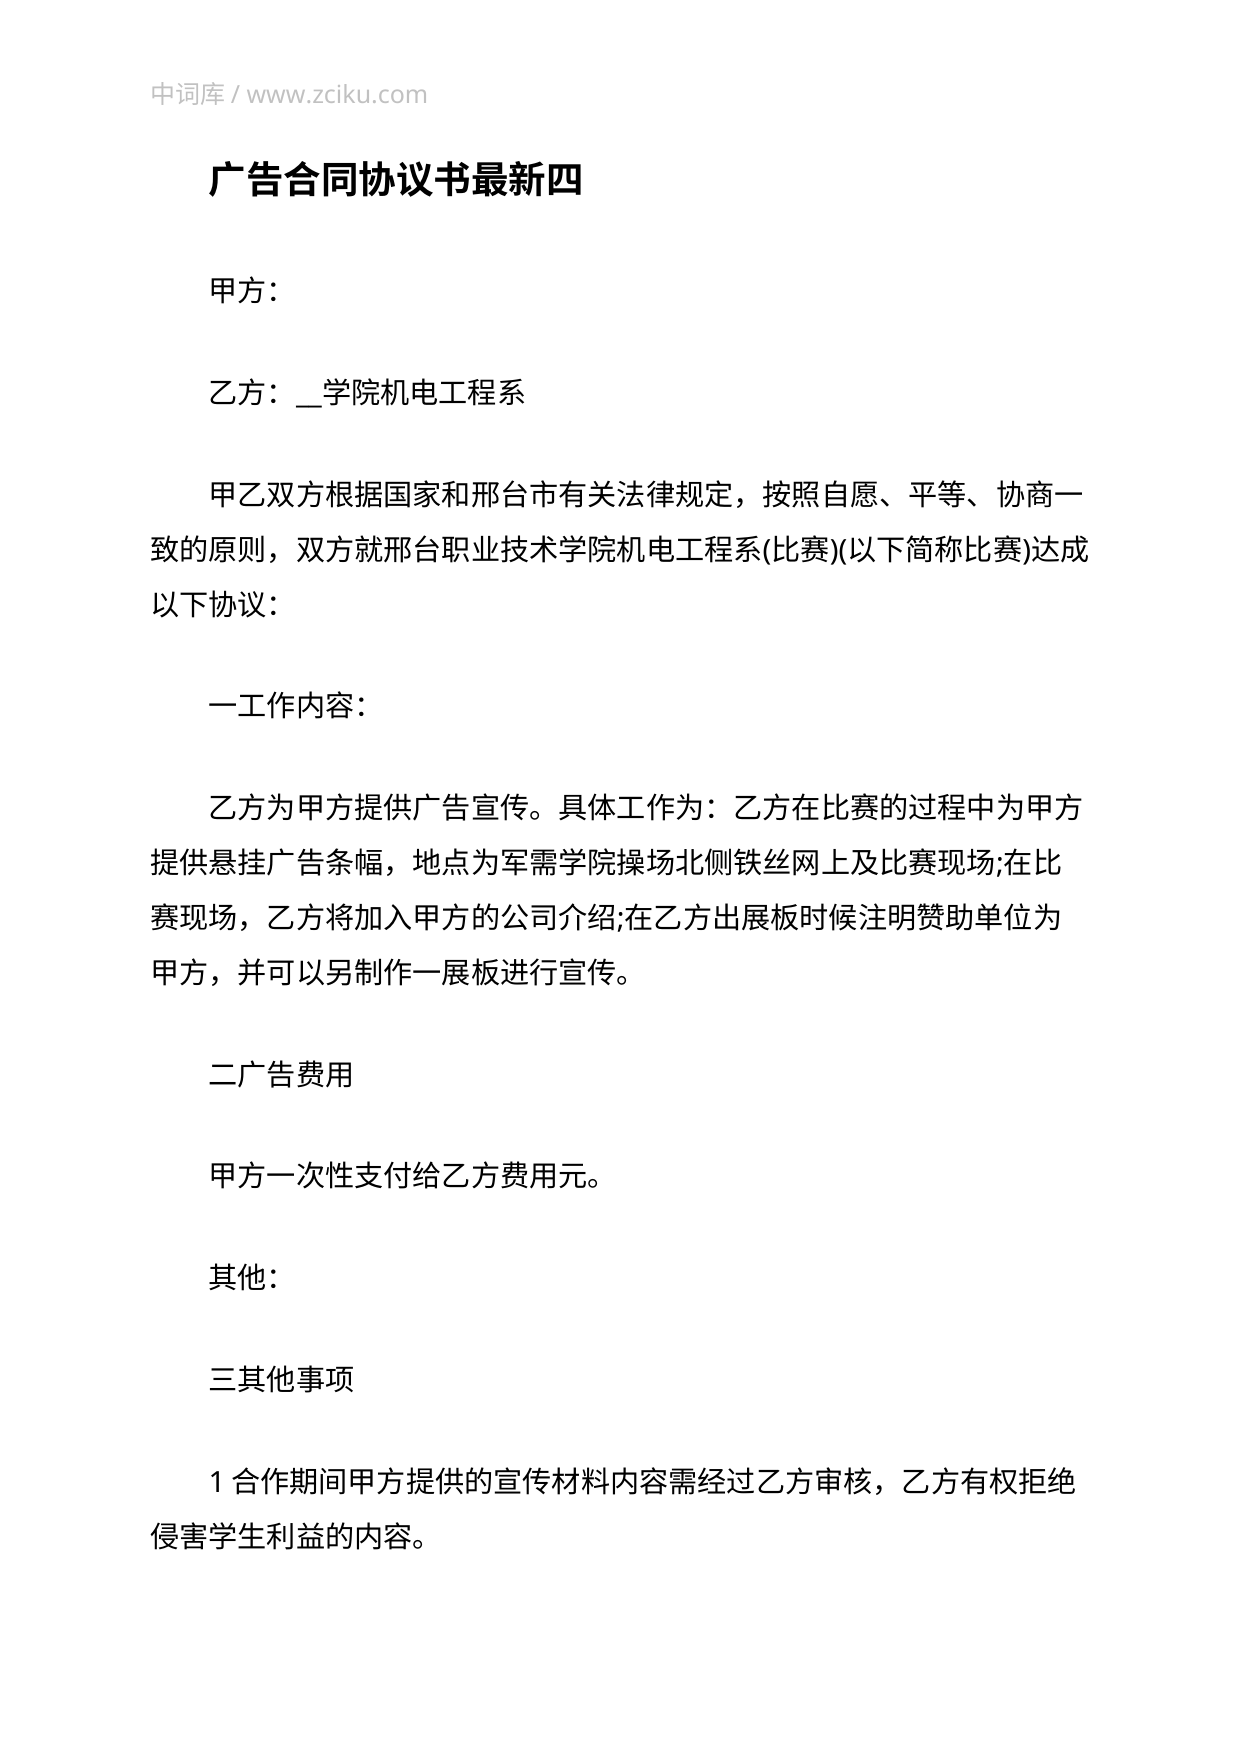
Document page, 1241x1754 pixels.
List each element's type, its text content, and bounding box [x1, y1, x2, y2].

text 二广告费用 [150, 1051, 1090, 1093]
text 一工作内容： [150, 683, 1090, 725]
text 乙方为甲方提供广告宣传。具体工作为：乙方在比赛的过程中为甲方提供悬挂广告条幅，地点为军需学院操场北侧铁丝网上及比赛现场;在比赛现场，乙方将加入甲方的公司介绍;在乙方出展板时候注明赞助单位为甲方，并可以另制作一展板进行宣传。 [150, 784, 1090, 992]
text 甲方一次性支付给乙方费用元。 [150, 1153, 1090, 1195]
text 甲乙双方根据国家和邢台市有关法律规定，按照自愿、平等、协商一致的原则，双方就邢台职业技术学院机电工程系(比赛)(以下简称比赛)达成以下协议： [150, 471, 1090, 623]
text 广告合同协议书最新四 [150, 150, 1090, 204]
text 乙方：__学院机电工程系 [150, 369, 1090, 412]
text 其他： [150, 1255, 1090, 1297]
text 三其他事项 [150, 1357, 1090, 1399]
text 1合作期间甲方提供的宣传材料内容需经过乙方审核，乙方有权拒绝侵害学生利益的内容。 [150, 1458, 1090, 1556]
text 甲方： [150, 267, 1090, 310]
